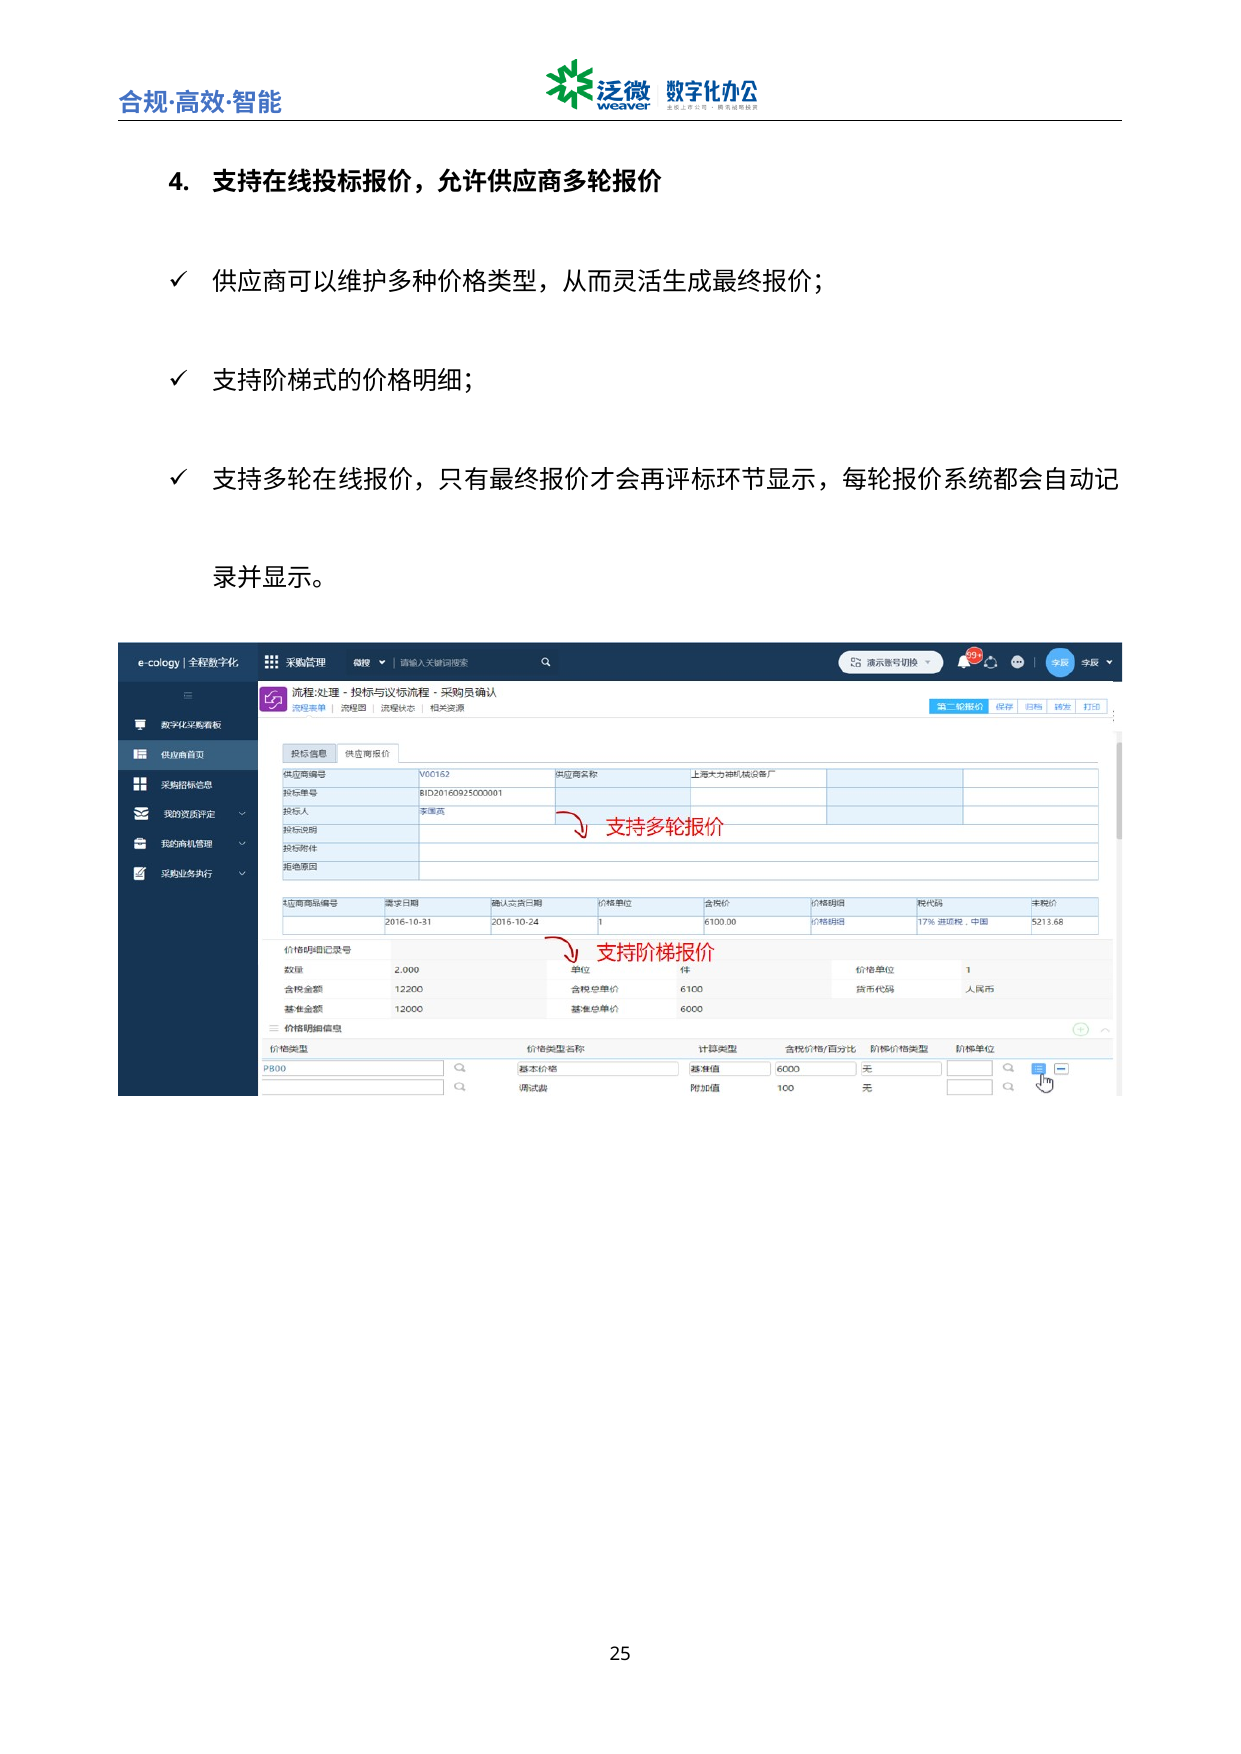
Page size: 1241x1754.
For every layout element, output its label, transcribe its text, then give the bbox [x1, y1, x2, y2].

picture [118, 642, 1123, 1096]
list 支持在线投标报价，允许供应商多轮报价 [168, 147, 1122, 212]
list 支持多轮在线报价，只有最终报价才会再评标环节显示，每轮报价系统都会自动记录并显示。 [168, 445, 1122, 608]
picture [546, 59, 760, 111]
list 供应商可以维护多种价格类型，从而灵活生成最终报价； [168, 247, 1122, 312]
list 支持阶梯式的价格明细； [168, 346, 1122, 411]
